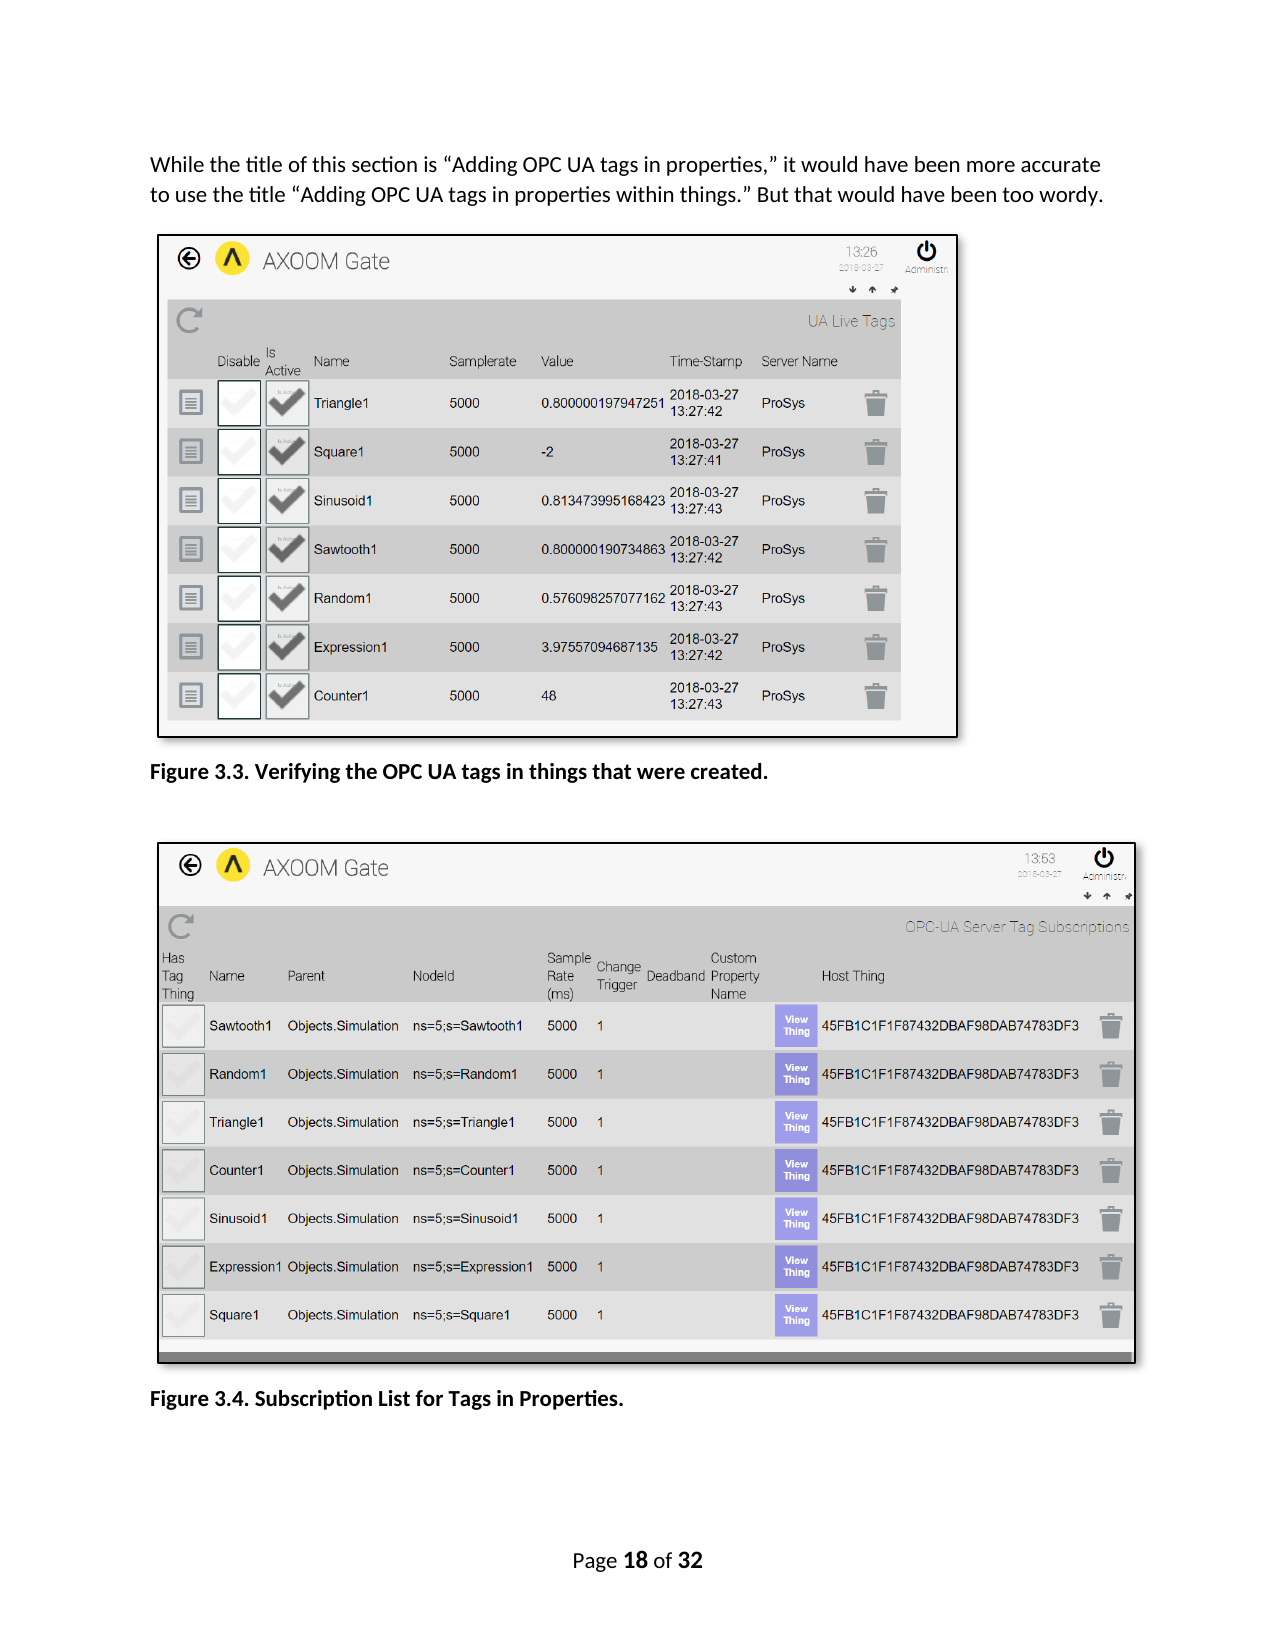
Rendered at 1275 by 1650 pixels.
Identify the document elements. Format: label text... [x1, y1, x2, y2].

text While the title of this section is “Adding OPC UA tags in properties,” it would have been more accurate to use the title “Adding OPC UA tags in properties within things.” But that would have been too wordy. [150, 150, 1125, 208]
picture [159, 236, 956, 736]
picture [159, 844, 1134, 1362]
